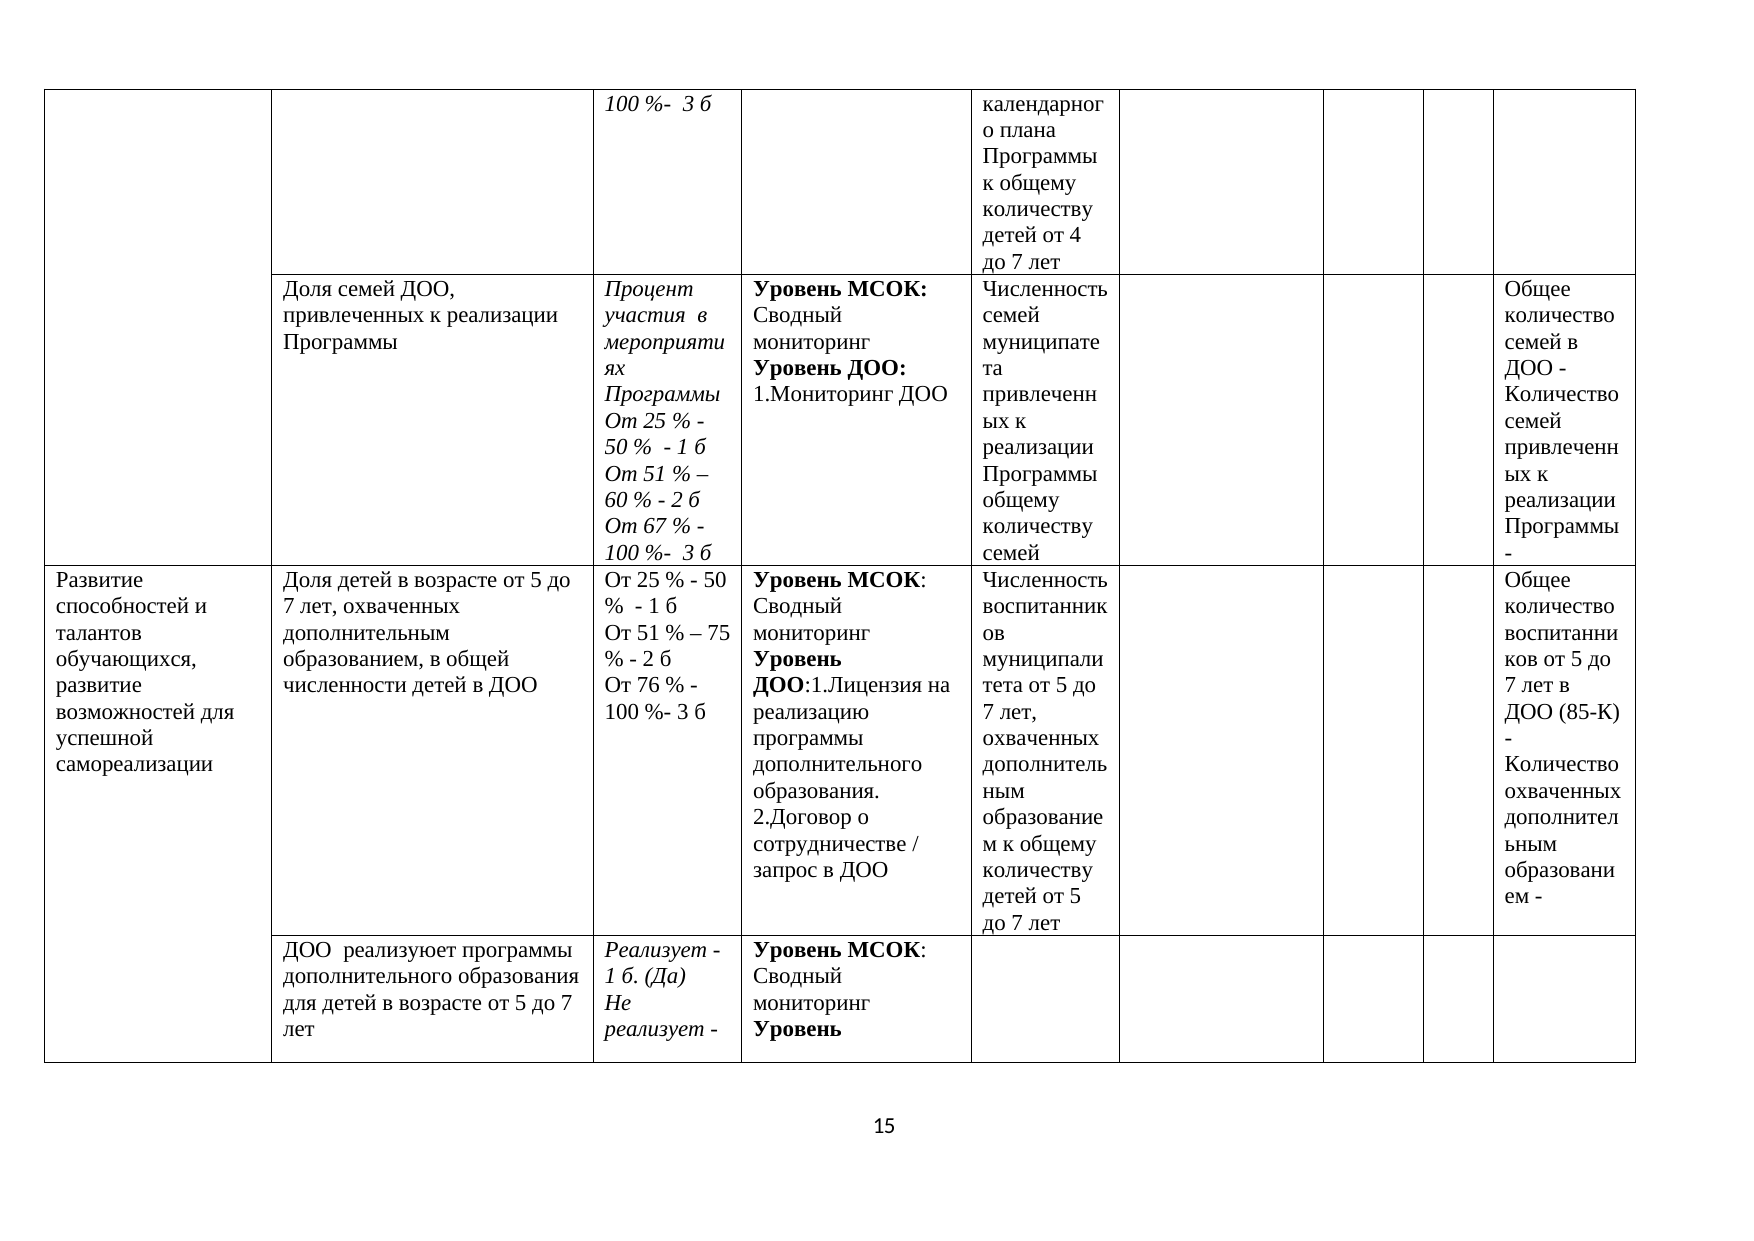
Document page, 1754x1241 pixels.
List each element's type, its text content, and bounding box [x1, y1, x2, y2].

table_cell [1424, 90, 1493, 274]
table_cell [1494, 90, 1635, 274]
table_cell [1424, 936, 1493, 1062]
table_cell [1324, 936, 1423, 1062]
table_cell Доля детей в возрасте от 5 до 7 лет, охваченных дополнительным образованием, в общей численности детей в ДОО [272, 566, 593, 935]
table_cell [1120, 566, 1323, 935]
table_cell [1120, 275, 1323, 565]
table_cell [1324, 566, 1423, 935]
table_cell Численность воспитанников муниципалитета от 5 до 7 лет, охваченных дополнительным образованием к общему количеству детей от 5 до 7 лет [972, 566, 1119, 935]
table_cell Процент участия в мероприятиях Программы От 25 % - 50 % - 1 б От 51 % – 60 % - 2 б От 67 % - 100 %- 3 б [594, 275, 741, 565]
table_cell [1424, 275, 1493, 565]
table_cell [742, 90, 971, 274]
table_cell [594, 936, 741, 1062]
table_cell Развитие способностей и талантов обучающихся, развитие возможностей для успешной самореализации [45, 566, 271, 1062]
table_cell [1120, 936, 1323, 1062]
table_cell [272, 936, 593, 1062]
table_cell [1324, 275, 1423, 565]
table_cell Численность семей муниципатета привлеченных к реализации Программы общему количеству семей [972, 275, 1119, 565]
table_cell [1324, 90, 1423, 274]
table_cell Уровень МСОК: Сводный мониторинг Уровень ДОО: 1.Мониторинг ДОО [742, 275, 971, 565]
table_cell [1494, 936, 1635, 1062]
table_cell Общее количество воспитанников от 5 до 7 лет в ДОО (85-К) - Количество охваченных дополнительным образованием - [1494, 566, 1635, 935]
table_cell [594, 90, 741, 274]
table_cell [972, 936, 1119, 1062]
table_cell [742, 936, 971, 1062]
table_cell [272, 90, 593, 274]
table_cell [1424, 566, 1493, 935]
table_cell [972, 90, 1119, 274]
table_cell Доля семей ДОО, привлеченных к реализации Программы [272, 275, 593, 565]
table_cell Общее количество семей в ДОО - Количество семей привлеченных к реализации Программы - [1494, 275, 1635, 565]
table_cell [1120, 90, 1323, 274]
table_cell От 25 % - 50 % - 1 б От 51 % – 75 % - 2 б От 76 % - 100 %- 3 б [594, 566, 741, 935]
